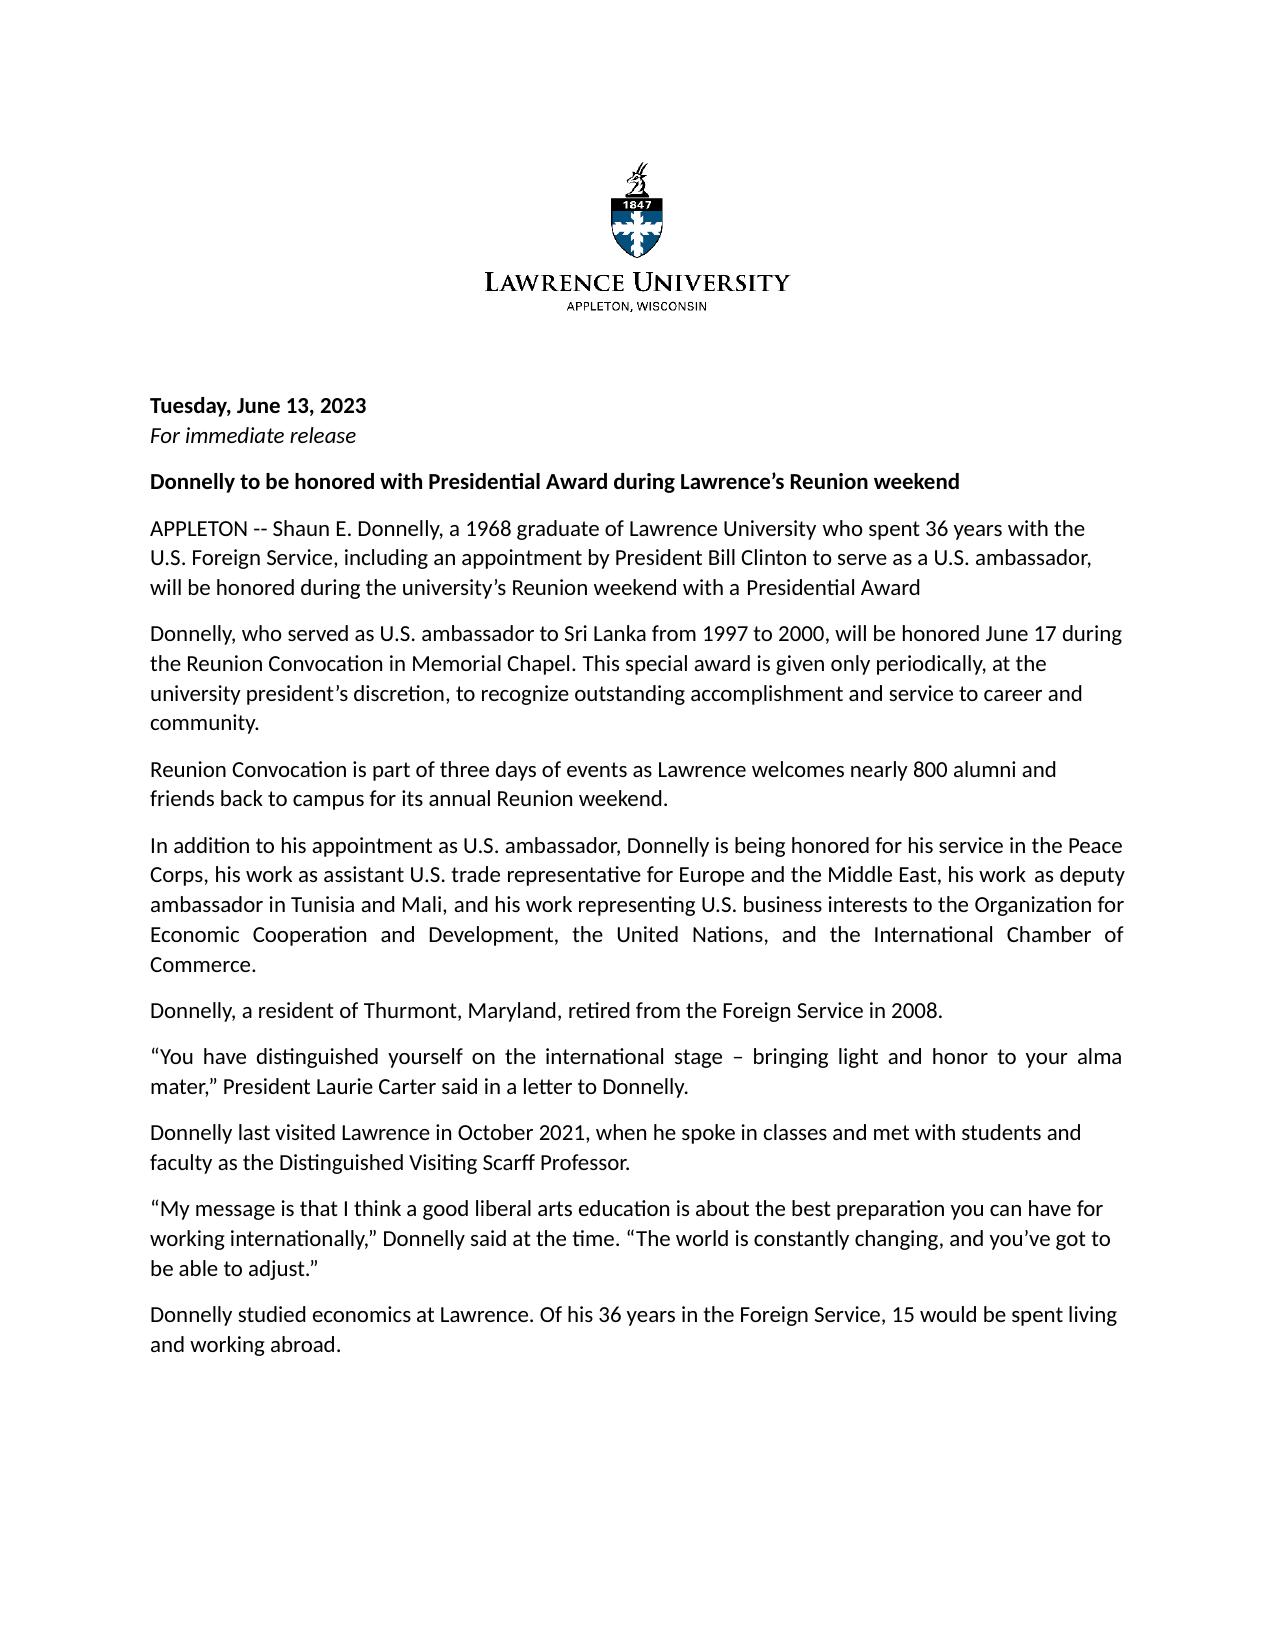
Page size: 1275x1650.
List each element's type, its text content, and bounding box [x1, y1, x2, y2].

text Donnelly studied economics at Lawrence. Of his 36 years in the Foreign Service, 15 would be spent living and working abroad. [150, 1300, 1125, 1358]
text Donnelly last visited Lawrence in October 2021, when he spoke in classes and met with students and faculty as the Distinguished Visiting Scarff Professor. [150, 1118, 1125, 1176]
text Donnelly, who served as U.S. ambassador to Sri Lanka from 1997 to 2000, will be honored June 17 during the Reunion Convocation in Memorial Chapel. This special award is given only periodically, at the university president’s discretion, to recognize outstanding accomplishment and service to career and community. [150, 619, 1125, 737]
text “You have distinguished yourself on the international stage – bringing light and honor to your alma mater,” President Laurie Carter said in a letter to Donnelly. [150, 1042, 1125, 1100]
text APPLETON -- Shaun E. Donnelly, a 1968 graduate of Lawrence University who spent 36 years with the U.S. Foreign Service, including an appointment by President Bill Clinton to serve as a U.S. ambassador, will be honored during the university’s Reunion weekend with a Presidential Award [150, 514, 1125, 601]
text Reunion Convocation is part of three days of events as Lawrence welcomes nearly 800 alumni and friends back to campus for its annual Reunion weekend. [150, 755, 1125, 813]
text In addition to his appointment as U.S. ambassador, Donnelly is being honored for his service in the Peace Corps, his work as assistant U.S. trade representative for Europe and the Middle East, his work as deputy ambassador in Tunisia and Mali, and his work representing U.S. business interests to the Organization for Economic Cooperation and Development, the United Nations, and the International Chamber of Commerce. [150, 831, 1125, 978]
text Tuesday, June 13, 2023 For immediate release [150, 391, 1125, 449]
text “My message is that I think a good liberal arts education is about the best preparation you can have for working internationally,” Donnelly said at the time. “The world is constantly changing, and you’ve got to be able to adjust.” [150, 1194, 1125, 1282]
picture [476, 150, 799, 324]
text Donnelly to be honored with Presidential Award during Lawrence’s Reunion weekend [150, 467, 1125, 495]
text Donnelly, a resident of Thurmont, Maryland, retired from the Foreign Service in 2008. [150, 996, 1125, 1024]
